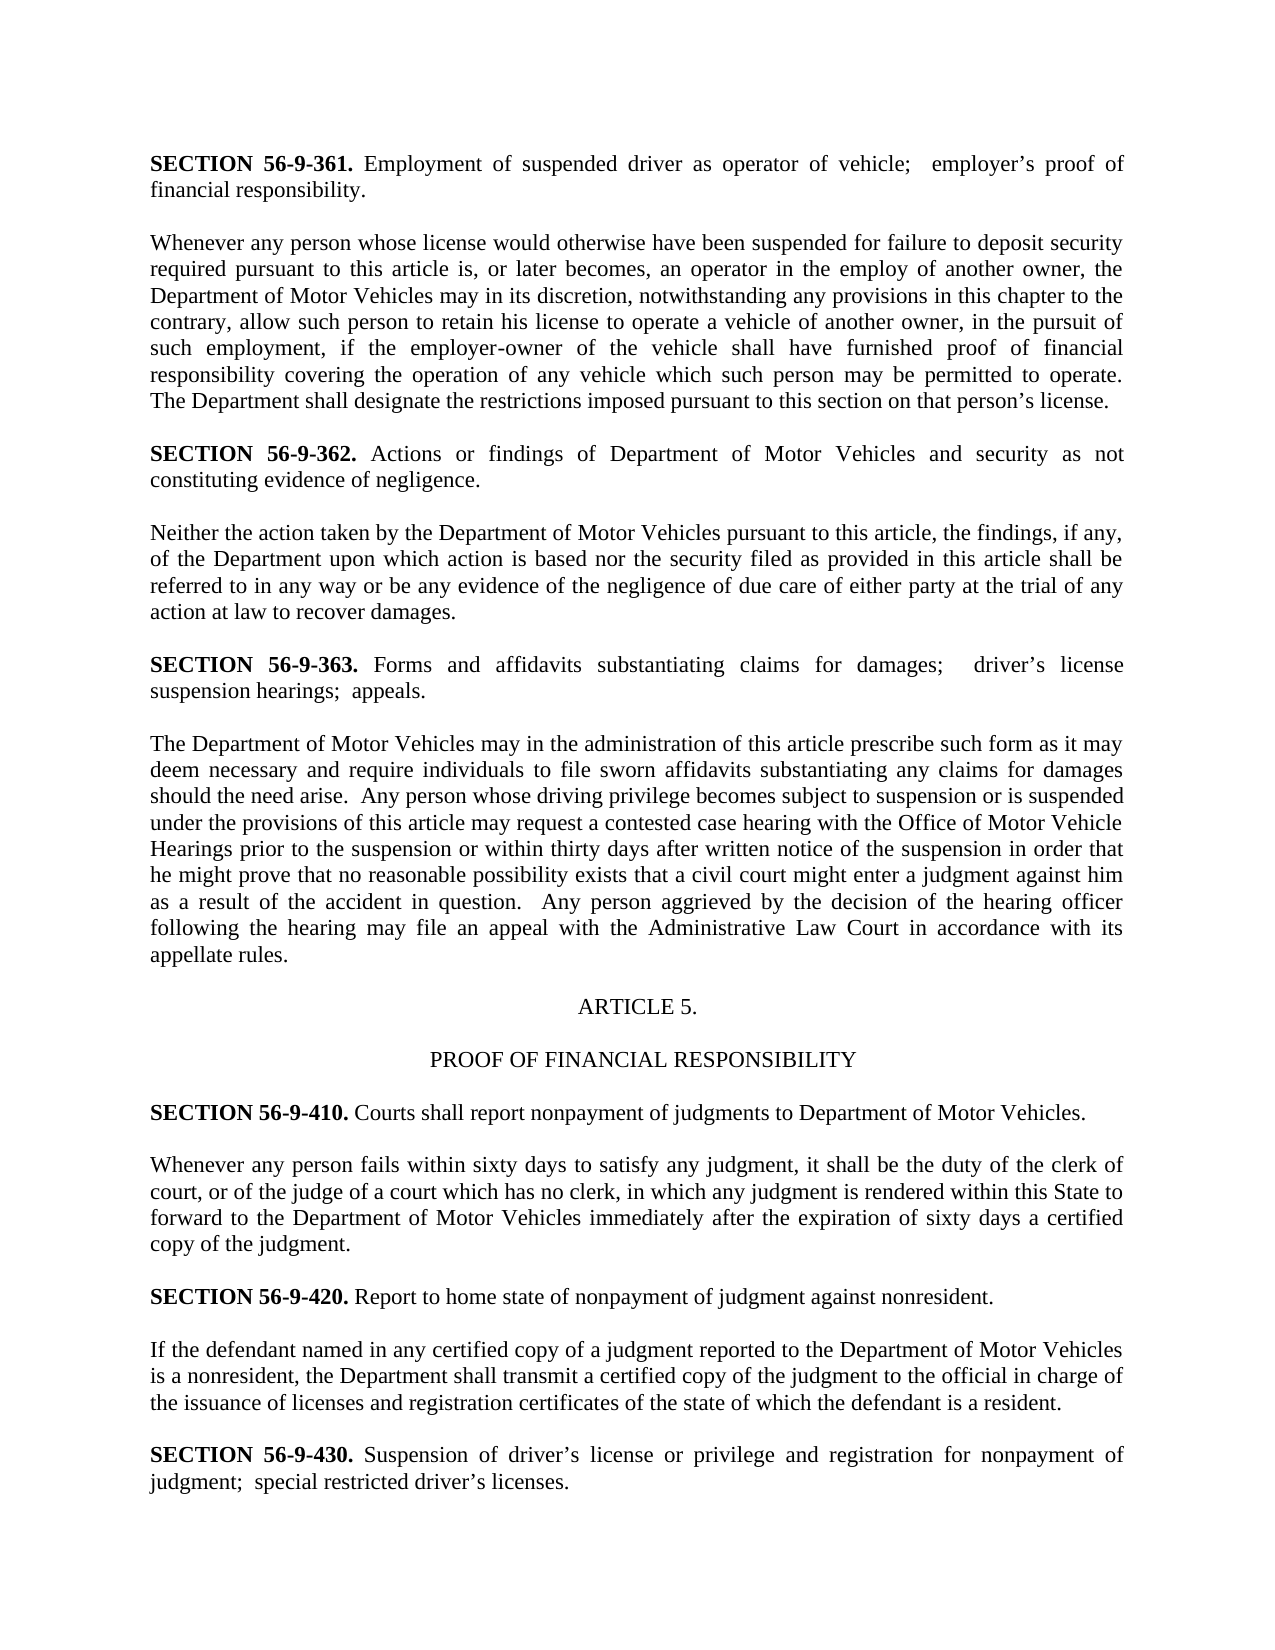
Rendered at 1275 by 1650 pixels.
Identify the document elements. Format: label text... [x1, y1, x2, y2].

text SECTION 56-9-363. Forms and affidavits substantiating claims for damages; driver’s license suspension hearings; appeals. [150, 651, 1125, 703]
text If the defendant named in any certified copy of a judgment reported to the Department of Motor Vehicles is a nonresident, the Department shall transmit a certified copy of the judgment to the official in charge of the issuance of licenses and registration certificates of the state of which the defendant is a resident. [150, 1336, 1125, 1415]
text SECTION 56-9-420. Report to home state of nonpayment of judgment against nonresident. [150, 1283, 1125, 1309]
text SECTION 56-9-362. Actions or findings of Department of Motor Vehicles and security as not constituting evidence of negligence. [150, 440, 1125, 493]
text Neither the action taken by the Department of Motor Vehicles pursuant to this article, the findings, if any, of the Department upon which action is based nor the security filed as provided in this article shall be referred to in any way or be any evidence of the negligence of due care of either party at the trial of any action at law to recover damages. [150, 519, 1125, 624]
text ARTICLE 5. [150, 993, 1125, 1020]
text The Department of Motor Vehicles may in the administration of this article prescribe such form as it may deem necessary and require individuals to file sworn affidavits substantiating any claims for damages should the need arise. Any person whose driving privilege becomes subject to suspension or is suspended under the provisions of this article may request a contested case hearing with the Office of Motor Vehicle Hearings prior to the suspension or within thirty days after written notice of the suspension in order that he might prove that no reasonable possibility exists that a civil court might enter a judgment against him as a result of the accident in question. Any person aggrieved by the decision of the hearing officer following the hearing may file an appeal with the Administrative Law Court in accordance with its appellate rules. [150, 730, 1125, 967]
text SECTION 56-9-361. Employment of suspended driver as operator of vehicle; employer’s proof of financial responsibility. [150, 150, 1125, 203]
text Whenever any person whose license would otherwise have been suspended for failure to deposit security required pursuant to this article is, or later becomes, an operator in the employ of another owner, the Department of Motor Vehicles may in its discretion, notwithstanding any provisions in this chapter to the contrary, allow such person to retain his license to operate a vehicle of another owner, in the pursuit of such employment, if the employer-owner of the vehicle shall have furnished proof of financial responsibility covering the operation of any vehicle which such person may be permitted to operate. The Department shall designate the restrictions imposed pursuant to this section on that person’s license. [150, 229, 1125, 413]
text SECTION 56-9-410. Courts shall report nonpayment of judgments to Department of Motor Vehicles. [150, 1099, 1125, 1125]
text PROOF OF FINANCIAL RESPONSIBILITY [150, 1046, 1125, 1072]
text Whenever any person fails within sixty days to satisfy any judgment, it shall be the duty of the clerk of court, or of the judge of a court which has no clerk, in which any judgment is rendered within this State to forward to the Department of Motor Vehicles immediately after the expiration of sixty days a certified copy of the judgment. [150, 1151, 1125, 1257]
text SECTION 56-9-430. Suspension of driver’s license or privilege and registration for nonpayment of judgment; special restricted driver’s licenses. [150, 1441, 1125, 1494]
